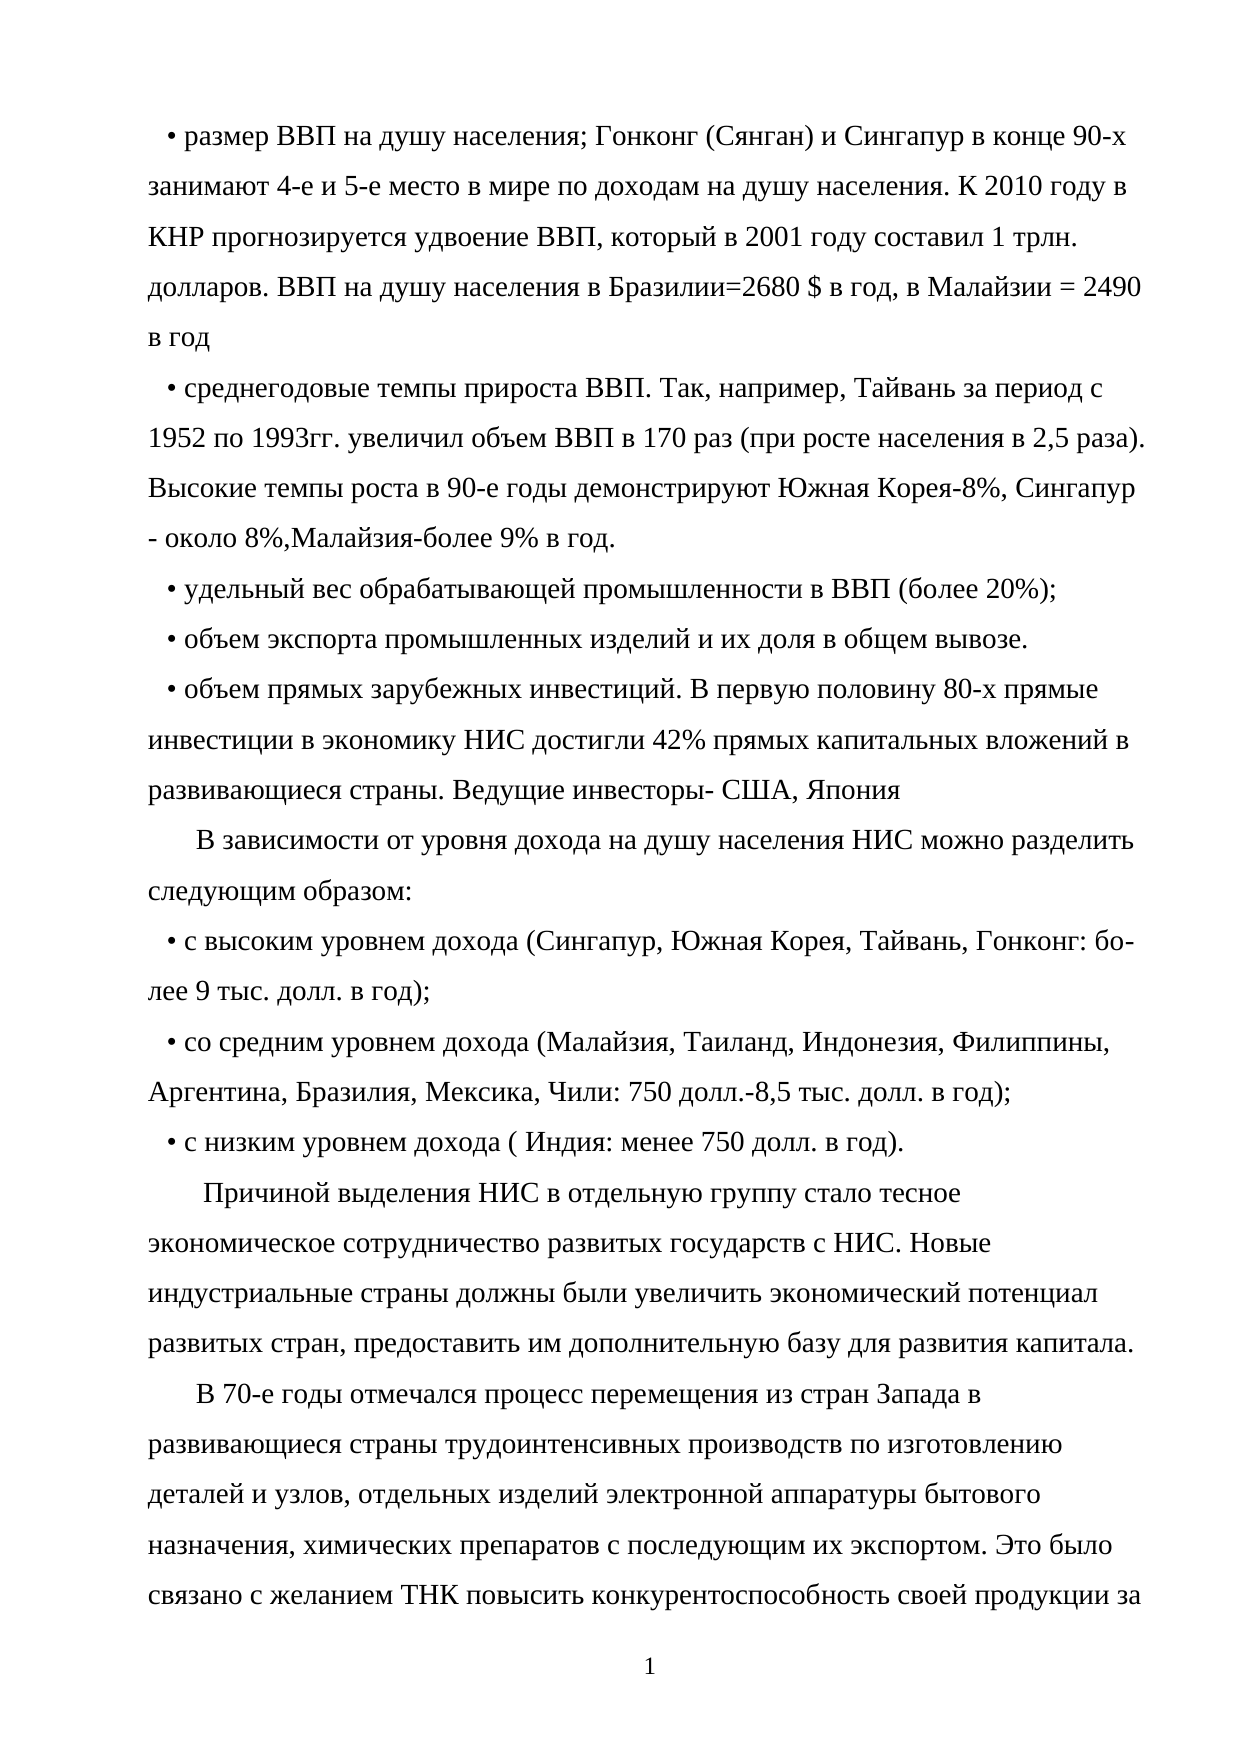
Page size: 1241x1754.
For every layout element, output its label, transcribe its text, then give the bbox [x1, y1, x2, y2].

text • размер ВВП на душу населения; Гонконг (Сянган) и Сингапур в конце 90-х занимают 4-е и 5-е место в мире по доходам на душу населения. К 2010 году в КНР прогнозируется удвоение ВВП, который в 2001 году составил 1 трлн. долларов. ВВП на душу населения в Бразилии=2680 $ в год, в Малайзии = 2490 в год [148, 118, 1152, 353]
text • удельный вес обрабатывающей промышленности в ВВП (более 20%); [148, 571, 1152, 604]
text • объем экспорта промышленных изделий и их доля в общем вывозе. [148, 621, 1152, 655]
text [148, 1376, 1152, 1611]
text • с высоким уровнем дохода (Сингапур, Южная Корея, Тайвань, Гонконг: более 9 тыс. долл. в год); [148, 923, 1152, 1007]
text • среднегодовые темпы прироста ВВП. Так, например, Тайвань за период с 1952 по 1993гг. увеличил объем ВВП в 170 раз (при росте населения в 2,5 раза). Высокие темпы роста в 90-е годы демонстрируют Южная Корея-8%, Сингапур - около 8%,Малайзия-более 9% в год. [148, 370, 1152, 554]
text В зависимости от уровня дохода на душу населения НИС можно разделить следующим образом: [148, 822, 1152, 906]
text Причиной выделения НИС в отдельную группу стало тесное экономическое сотрудничество развитых государств с НИС. Новые индустриальные страны должны были увеличить экономический потенциал развитых стран, предоставить им дополнительную базу для развития капитала. [148, 1175, 1152, 1359]
text • объем прямых зарубежных инвестиций. В первую половину 80-х прямые инвестиции в экономику НИС достигли 42% прямых капитальных вложений в развивающиеся страны. Ведущие инвесторы- США, Япония [148, 672, 1152, 806]
text • с низким уровнем дохода ( Индия: менее 750 долл. в год). [148, 1124, 1152, 1158]
text • со средним уровнем дохода (Малайзия, Таиланд, Индонезия, Филиппины, Аргентина, Бразилия, Мексика, Чили: 750 долл.-8,5 тыс. долл. в год); [148, 1024, 1152, 1108]
